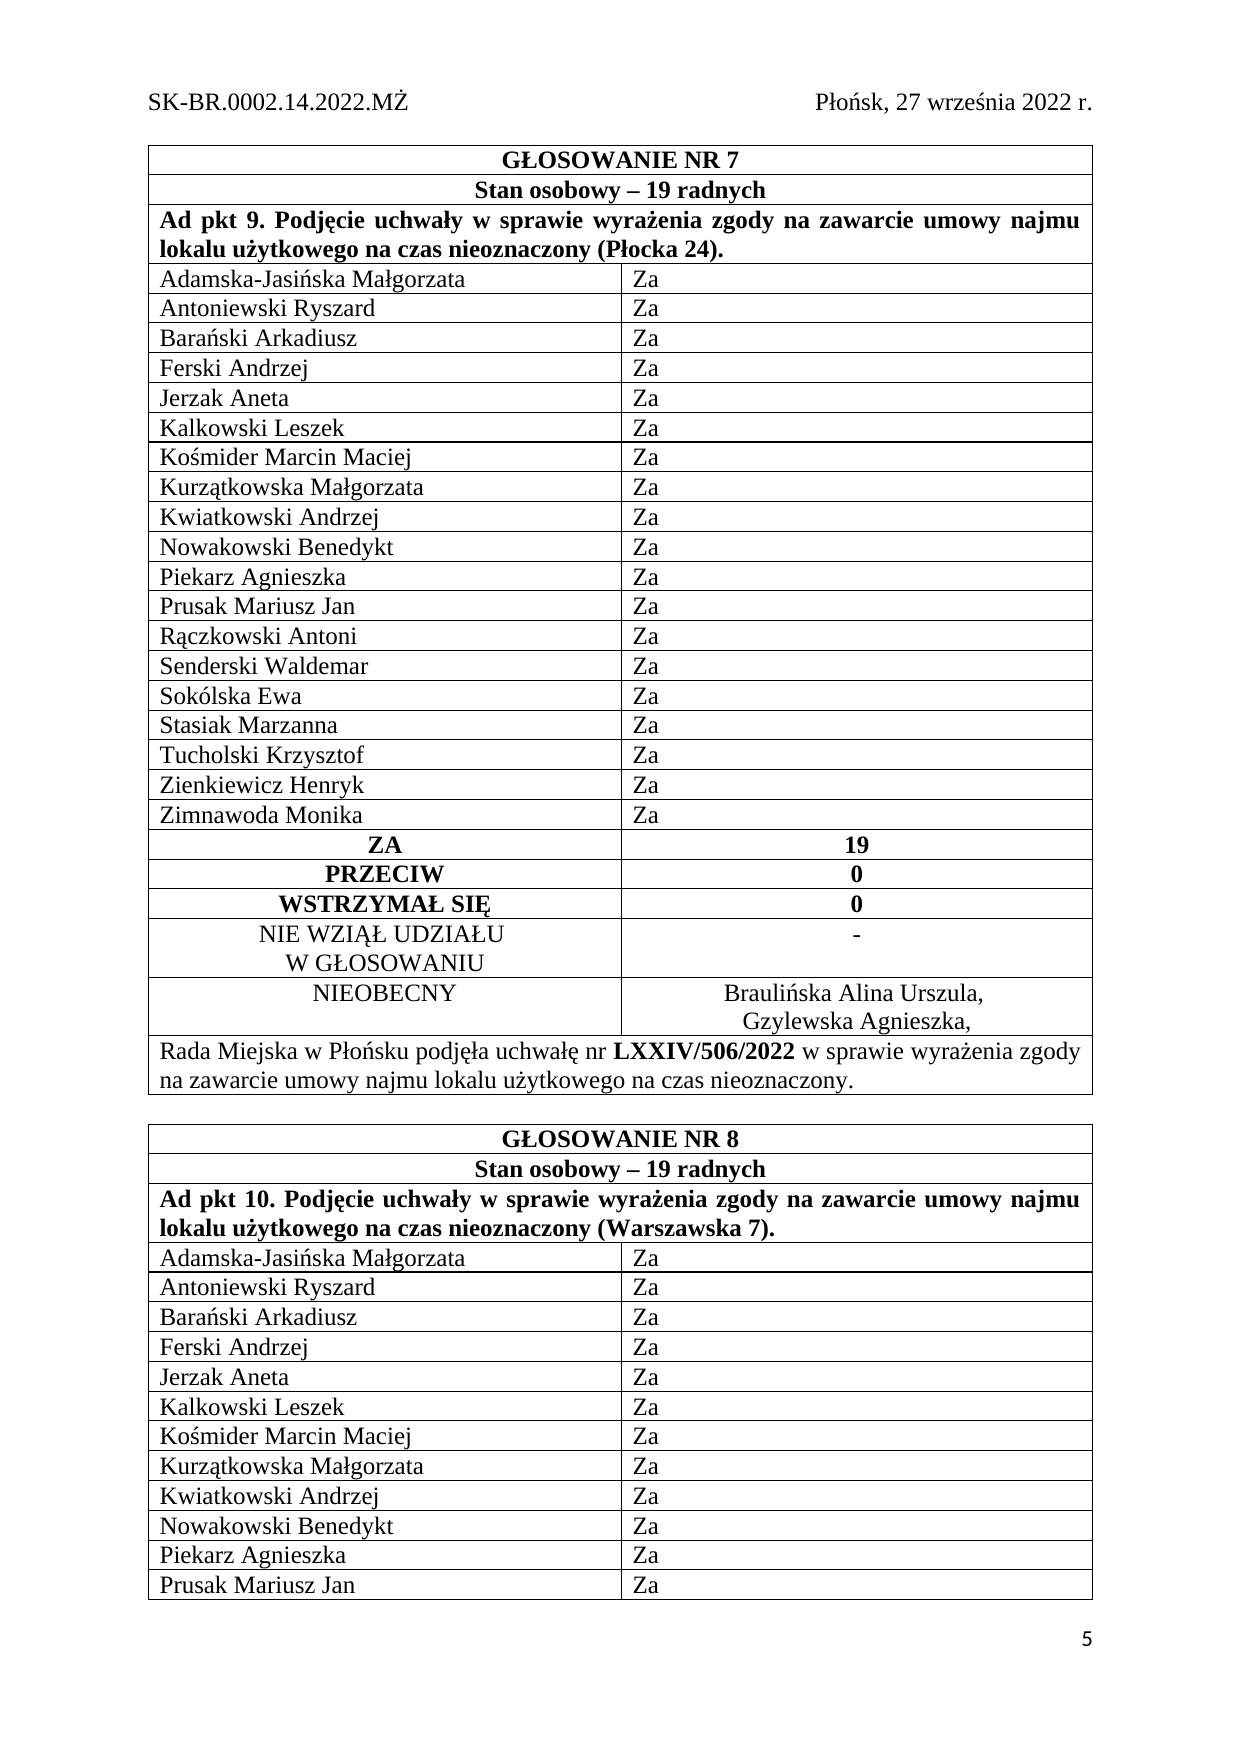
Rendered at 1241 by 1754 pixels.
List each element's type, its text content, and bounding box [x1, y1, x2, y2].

table_cell Za [622, 353, 1092, 382]
table_cell Za [622, 681, 1092, 709]
table_cell - [622, 919, 1092, 977]
table_cell Za [622, 651, 1092, 680]
table_cell Stan osobowy – 19 radnych [149, 175, 1092, 204]
table_cell Za [622, 1511, 1092, 1539]
table_cell Za [622, 562, 1092, 590]
table_cell Ad pkt 9. Podjęcie uchwały w sprawie wyrażenia zgody na zawarcie umowy najmu lokalu użytkowego na czas nieoznaczony (Płocka 24). [149, 205, 1092, 263]
table_cell Za [622, 1481, 1092, 1510]
table_cell Kurzątkowska Małgorzata [149, 472, 621, 501]
table_cell Za [622, 472, 1092, 501]
table_cell Stasiak Marzanna [149, 711, 621, 739]
table_cell NIE WZIĄŁ UDZIAŁU W GŁOSOWANIU [149, 919, 621, 977]
table_cell Nowakowski Benedykt [149, 532, 621, 561]
table_cell Ferski Andrzej [149, 1332, 621, 1361]
table_cell Kośmider Marcin Maciej [149, 1421, 621, 1450]
table_cell Za [622, 1541, 1092, 1569]
table_cell Zienkiewicz Henryk [149, 770, 621, 799]
table_cell Za [622, 591, 1092, 620]
table_cell Rada Miejska w Płońsku podjęła uchwałę nr LXXIV/506/2022 w sprawie wyrażenia zgody na zawarcie umowy najmu lokalu użytkowego na czas nieoznaczony. [149, 1036, 1092, 1094]
table_cell Za [622, 621, 1092, 650]
table_cell Za [622, 383, 1092, 412]
table_cell Za [622, 1332, 1092, 1361]
table_cell Ferski Andrzej [149, 353, 621, 382]
table_cell Za [622, 1302, 1092, 1331]
table_cell Antoniewski Ryszard [149, 294, 621, 322]
table_cell Za [622, 443, 1092, 471]
table_cell Kurzątkowska Małgorzata [149, 1451, 621, 1480]
table_cell Antoniewski Ryszard [149, 1273, 621, 1301]
table_cell Kalkowski Leszek [149, 1392, 621, 1420]
table_cell Za [622, 413, 1092, 441]
table_cell Za [622, 532, 1092, 561]
table_cell Za [622, 294, 1092, 322]
table_cell Kwiatkowski Andrzej [149, 1481, 621, 1510]
table_cell Barański Arkadiusz [149, 323, 621, 352]
table_cell 0 [622, 889, 1092, 918]
table_cell Za [622, 323, 1092, 352]
table_cell Za [622, 1362, 1092, 1391]
table_cell Prusak Mariusz Jan [149, 1570, 621, 1599]
table_cell Za [622, 770, 1092, 799]
table_cell Za [622, 264, 1092, 292]
table_cell Za [622, 1451, 1092, 1480]
table_cell 0 [622, 860, 1092, 888]
table_cell Piekarz Agnieszka [149, 562, 621, 590]
table_cell Barański Arkadiusz [149, 1302, 621, 1331]
table_header GŁOSOWANIE NR 8 [149, 1125, 1092, 1153]
table_cell Za [622, 502, 1092, 531]
table_cell Senderski Waldemar [149, 651, 621, 680]
table_cell Za [622, 1570, 1092, 1599]
table_cell Tucholski Krzysztof [149, 740, 621, 769]
table_cell Za [622, 1243, 1092, 1271]
table_cell Stan osobowy – 19 radnych [149, 1154, 1092, 1183]
table_cell WSTRZYMAŁ SIĘ [149, 889, 621, 918]
table_cell Nowakowski Benedykt [149, 1511, 621, 1539]
table_cell Jerzak Aneta [149, 383, 621, 412]
table_cell Sokólska Ewa [149, 681, 621, 709]
table_cell Kwiatkowski Andrzej [149, 502, 621, 531]
table_cell NIEOBECNY [149, 978, 621, 1035]
table_cell Piekarz Agnieszka [149, 1541, 621, 1569]
table_cell Adamska-Jasińska Małgorzata [149, 1243, 621, 1271]
table_cell Za [622, 740, 1092, 769]
table_cell Kośmider Marcin Maciej [149, 443, 621, 471]
table_cell Ad pkt 10. Podjęcie uchwały w sprawie wyrażenia zgody na zawarcie umowy najmu lokalu użytkowego na czas nieoznaczony (Warszawska 7). [149, 1184, 1092, 1242]
table_cell 19 [622, 830, 1092, 858]
table_cell Kalkowski Leszek [149, 413, 621, 441]
table_cell Za [622, 1273, 1092, 1301]
table_cell Rączkowski Antoni [149, 621, 621, 650]
table_cell Za [622, 1392, 1092, 1420]
table_cell Za [622, 1421, 1092, 1450]
table_cell Jerzak Aneta [149, 1362, 621, 1391]
table_cell Braulińska Alina Urszula, Gzylewska Agnieszka, [622, 978, 1092, 1035]
table_cell PRZECIW [149, 860, 621, 888]
table_cell Za [622, 711, 1092, 739]
table_header GŁOSOWANIE NR 7 [149, 146, 1092, 174]
table_cell Za [622, 800, 1092, 829]
table_cell Prusak Mariusz Jan [149, 591, 621, 620]
table_cell ZA [149, 830, 621, 858]
table_cell Adamska-Jasińska Małgorzata [149, 264, 621, 292]
table_cell Zimnawoda Monika [149, 800, 621, 829]
